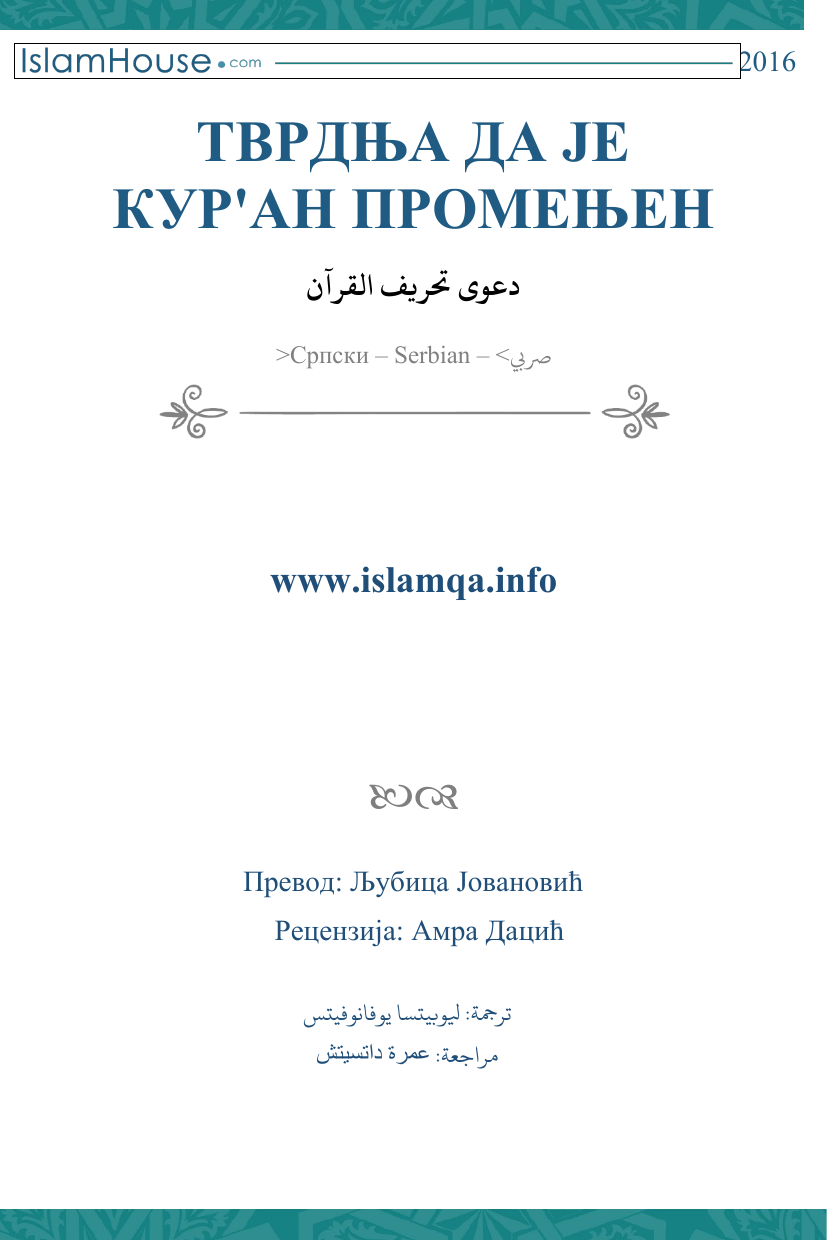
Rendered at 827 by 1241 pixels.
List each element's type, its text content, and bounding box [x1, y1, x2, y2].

text ТВРДЊА ДА ЈЕ КУР'АН ПРОМЕЊЕН [89, 107, 738, 242]
text >Српски – Serbian – <صربي [89, 336, 738, 378]
picture [15, 44, 740, 78]
text Превод: Љубица Јовановић [89, 864, 738, 898]
text مراجعة: عمرة داتسيتش [89, 1034, 738, 1077]
picture [0, 0, 804, 30]
text دعوى تحريف القرآن [89, 258, 738, 314]
picture [0, 1209, 827, 1240]
text www.islamqa.info [89, 558, 738, 601]
text ترجمة: ليوبيتسا يوفانوفيتس [89, 992, 738, 1034]
text Рецензија: Амра Дацић [89, 913, 738, 947]
